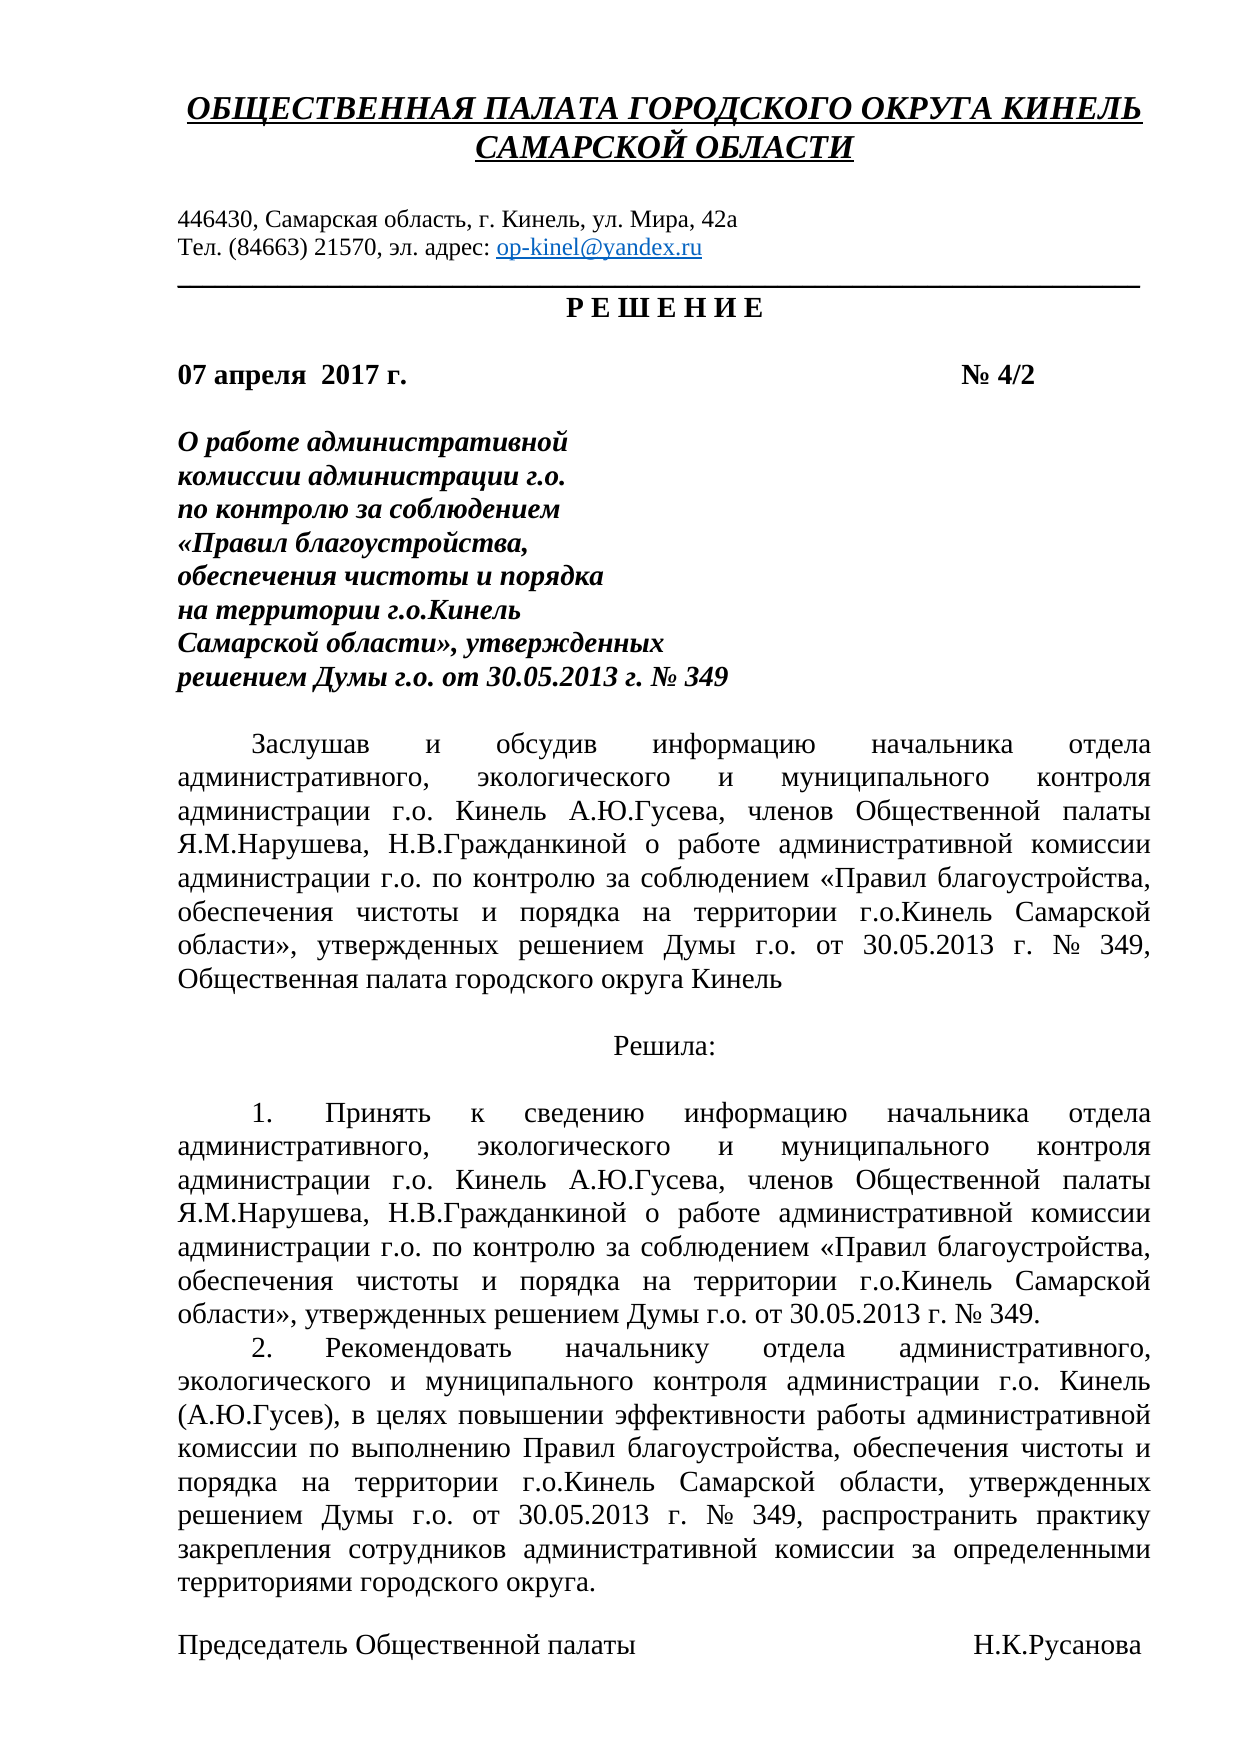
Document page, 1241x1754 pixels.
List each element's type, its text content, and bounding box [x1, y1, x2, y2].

text 446430, Самарская область, г. Кинель, ул. Мира, 42а [177, 204, 1152, 232]
text «Правил благоустройства, [177, 525, 1152, 558]
text на территории г.о.Кинель [177, 592, 1152, 625]
list Рекомендовать начальнику отдела административного, экологического и муниципального контроля администрации г.о. Кинель (А.Ю.Гусев), в целях повышении эффективности работы административной комиссии по выполнению Правил благоустройства, обеспечения чистоты и порядка на территории г.о.Кинель Самарской области, утвержденных решением Думы г.о. от 30.05.2013 г. № 349, распространить практику закрепления сотрудников административной комиссии за определенными территориями городского округа. [177, 1330, 1152, 1598]
text Тел. (84663) 21570, эл. адрес: op-kinel@yandex.ru [177, 232, 1152, 261]
text Самарской области», утвержденных [177, 625, 1152, 659]
text 07 апреля 2017 г. № 4/2 [177, 357, 1152, 391]
text Председатель Общественной палаты Н.К.Русанова [177, 1627, 1152, 1660]
text обеспечения чистоты и порядка [177, 558, 1152, 592]
text Заслушав и обсудив информацию начальника отдела административного, экологического и муниципального контроля администрации г.о. Кинель А.Ю.Гусева, членов Общественной палаты Я.М.Нарушева, Н.В.Гражданкиной о работе административной комиссии администрации г.о. по контролю за соблюдением «Правил благоустройства, обеспечения чистоты и порядка на территории г.о.Кинель Самарской области», утвержденных решением Думы г.о. от 30.05.2013 г. № 349, Общественная палата городского округа Кинель [177, 726, 1152, 994]
text _____________________________________________________________________________ [177, 261, 1152, 290]
list Принять к сведению информацию начальника отдела административного, экологического и муниципального контроля администрации г.о. Кинель А.Ю.Гусева, членов Общественной палаты Я.М.Нарушева, Н.В.Гражданкиной о работе административной комиссии администрации г.о. по контролю за соблюдением «Правил благоустройства, обеспечения чистоты и порядка на территории г.о.Кинель Самарской области», утвержденных решением Думы г.о. от 30.05.2013 г. № 349. [177, 1095, 1152, 1330]
text решением Думы г.о. от 30.05.2013 г. № 349 [177, 659, 1152, 692]
text Решила: [177, 1028, 1152, 1061]
text по контролю за соблюдением [177, 491, 1152, 525]
text ОБЩЕСТВЕННАЯ ПАЛАТА ГОРОДСКОГО ОКРУГА КИНЕЛЬ САМАРСКОЙ ОБЛАСТИ [177, 89, 1152, 165]
text О работе административной [177, 424, 1152, 458]
text комиссии администрации г.о. [177, 458, 1152, 491]
text Р Е Ш Е Н И Е [177, 290, 1152, 323]
